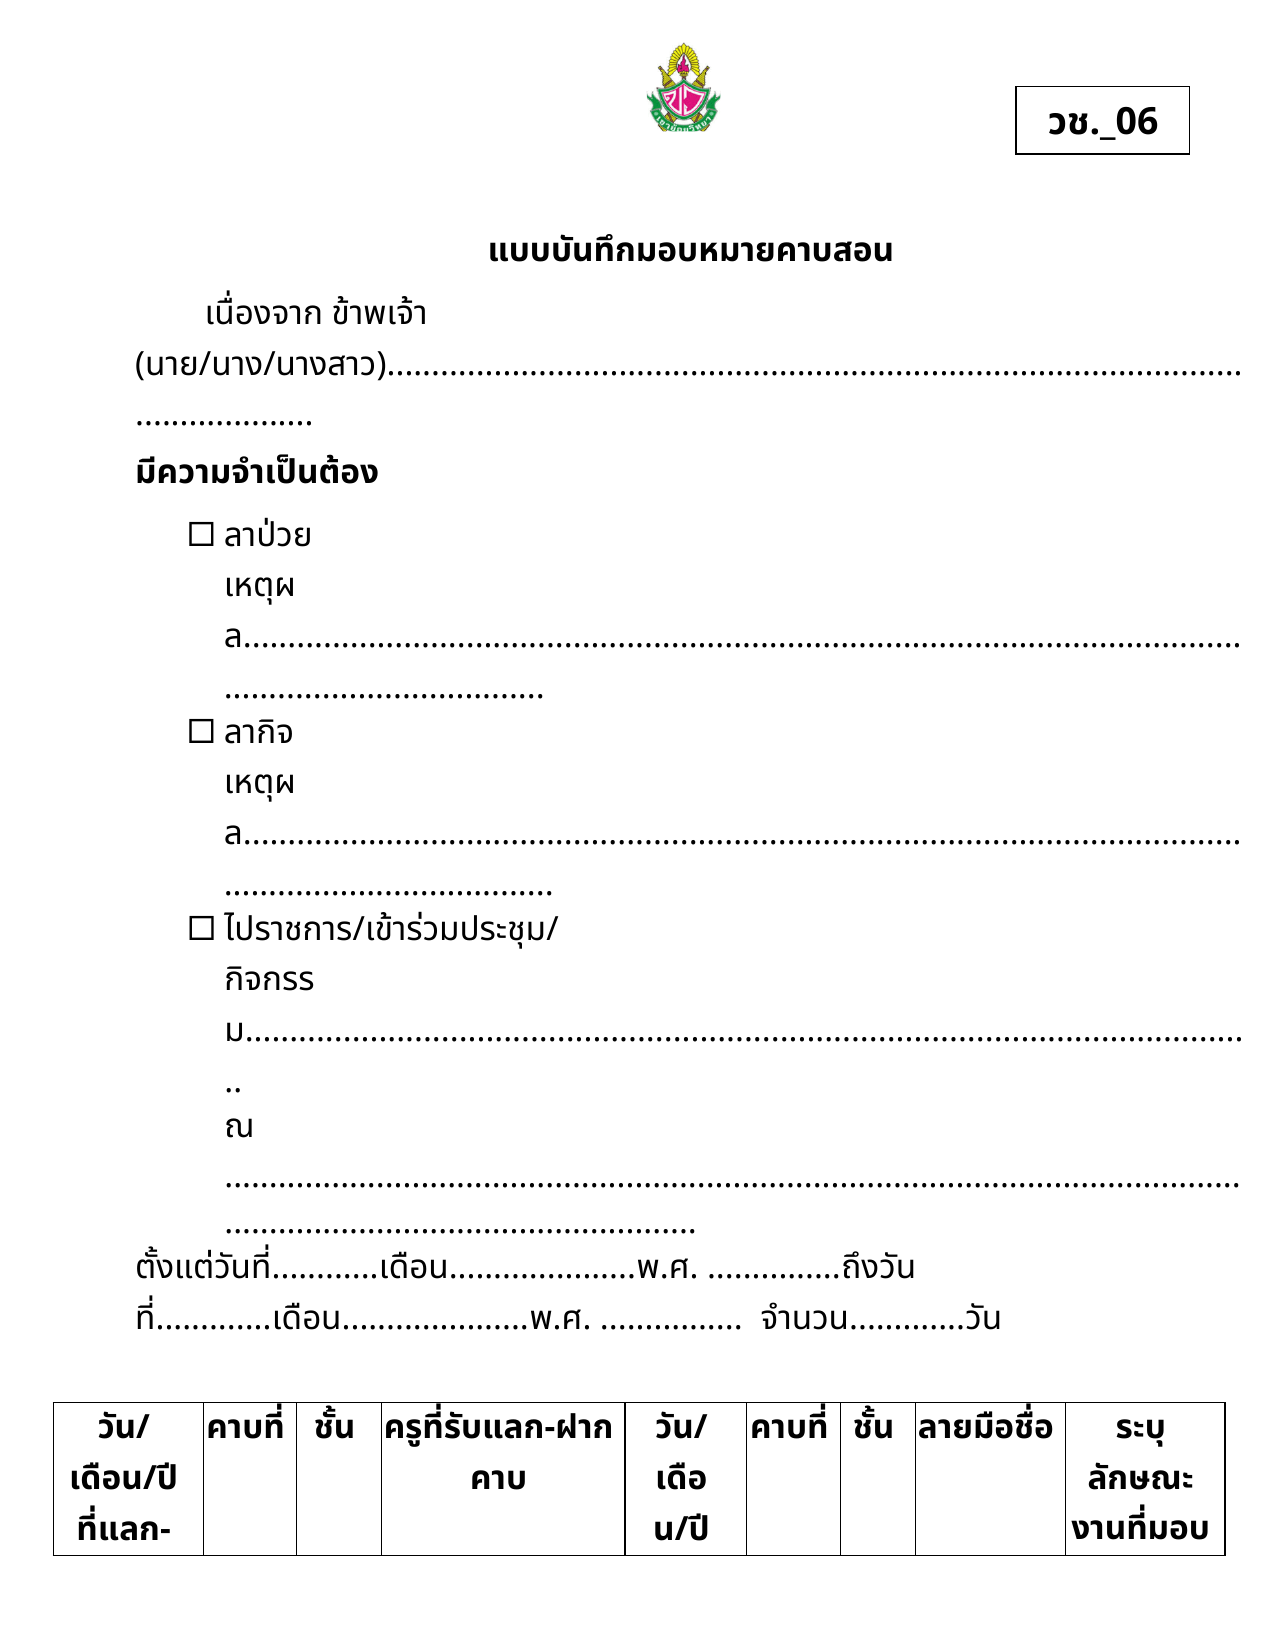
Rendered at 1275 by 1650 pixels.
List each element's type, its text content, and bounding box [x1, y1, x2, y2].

list ไปราชการ/เข้าร่วมประชุม/กิจกรรม.................................................................................................................. [187, 905, 1246, 1102]
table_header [626, 1403, 746, 1555]
list ลากิจ เหตุผล..................................................................................................................................................... [186, 708, 1246, 905]
table_header ชั้น [841, 1403, 915, 1555]
table_header คาบที่ [747, 1403, 840, 1555]
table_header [1066, 1403, 1224, 1555]
list ตั้งแต่วันที่............เดือน.....................พ.ศ. ...............ถึงวันที่.............เดือน.....................พ.ศ. ................ จำนวน.............วัน [135, 1243, 1246, 1344]
text เนื่องจาก ข้าพเจ้า (นาย/นาง/นางสาว).................................................................................................................... [135, 289, 1246, 436]
text แบบบันทึกมอบหมายคาบสอน [135, 226, 1246, 277]
text มีความจำเป็นต้อง [135, 448, 1246, 498]
list ลาป่วย เหตุผล.................................................................................................................................................... [186, 511, 1246, 708]
list ณ....................................................................................................................................................................... [224, 1102, 1246, 1243]
table_header ลายมือชื่อ [916, 1403, 1065, 1555]
picture [645, 42, 720, 130]
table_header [54, 1403, 203, 1555]
table_header ครูที่รับแลก-ฝากคาบ [382, 1403, 624, 1555]
table_header คาบที่ [204, 1403, 296, 1555]
table_header ชั้น [297, 1403, 381, 1555]
